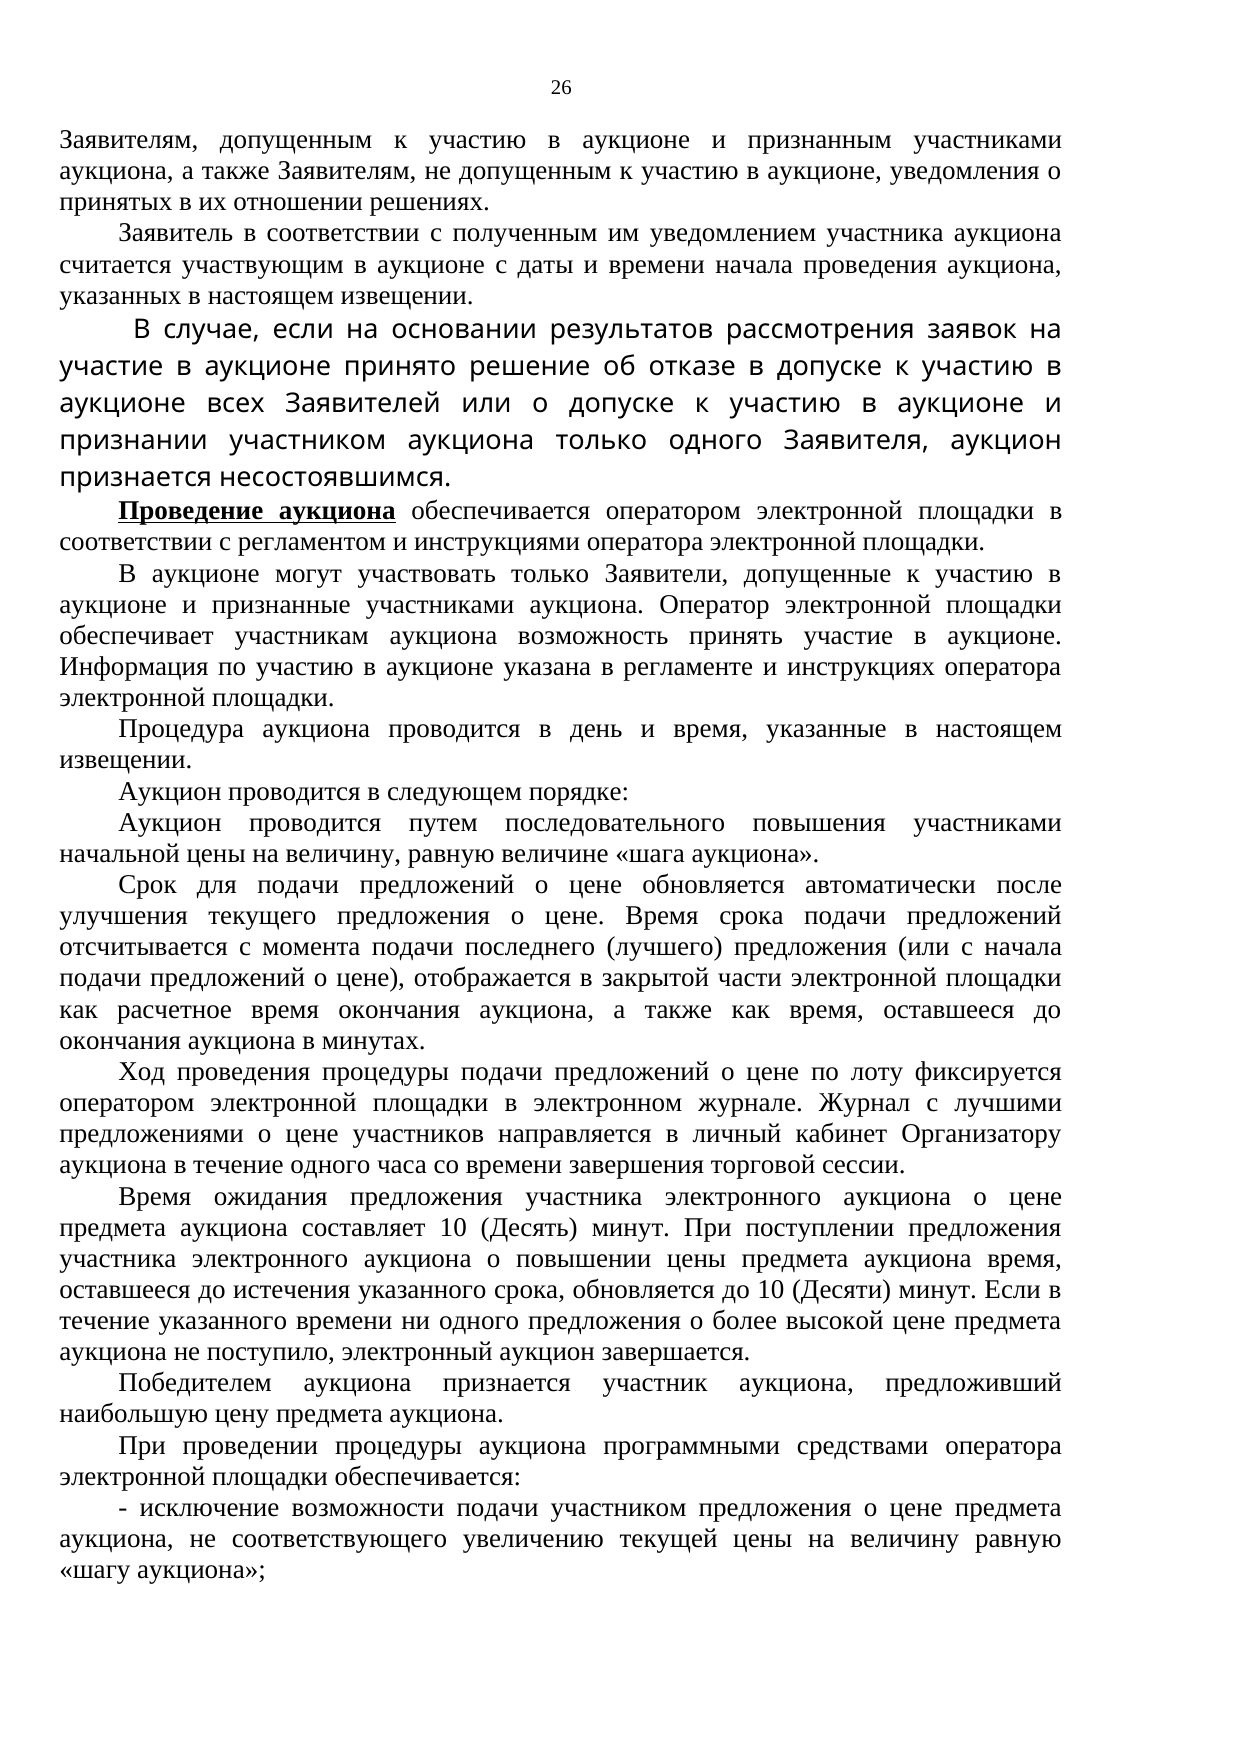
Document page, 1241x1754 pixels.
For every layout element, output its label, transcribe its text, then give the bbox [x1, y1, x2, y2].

text Процедура аукциона проводится в день и время, указанные в настоящем извещении. [59, 712, 1063, 775]
text В аукционе могут участвовать только Заявители, допущенные к участию в аукционе и признанные участниками аукциона. Оператор электронной площадки обеспечивает участникам аукциона возможность принять участие в аукционе. Информация по участию в аукционе указана в регламенте и инструкциях оператора электронной площадки. [59, 557, 1063, 712]
text В случае, если на основании результатов рассмотрения заявок на участие в аукционе принято решение об отказе в допуске к участию в аукционе всех Заявителей или о допуске к участию в аукционе и признании участником аукциона только одного Заявителя, аукцион признается несостоявшимся. [59, 310, 1063, 494]
text Время ожидания предложения участника электронного аукциона о цене предмета аукциона составляет 10 (Десять) минут. При поступлении предложения участника электронного аукциона о повышении цены предмета аукциона время, оставшееся до истечения указанного срока, обновляется до 10 (Десяти) минут. Если в течение указанного времени ни одного предложения о более высокой цене предмета аукциона не поступило, электронный аукцион завершается. [59, 1179, 1063, 1366]
text - исключение возможности подачи участником предложения о цене предмета аукциона, не соответствующего увеличению текущей цены на величину равную «шагу аукциона»; [59, 1491, 1063, 1584]
text При проведении процедуры аукциона программными средствами оператора электронной площадки обеспечивается: [59, 1429, 1063, 1491]
text Аукцион проводится в следующем порядке: [59, 775, 1063, 806]
text Заявитель в соответствии с полученным им уведомлением участника аукциона считается участвующим в аукционе с даты и времени начала проведения аукциона, указанных в настоящем извещении. [59, 217, 1063, 310]
text Срок для подачи предложений о цене обновляется автоматически после улучшения текущего предложения о цене. Время срока подачи предложений отсчитывается с момента подачи последнего (лучшего) предложения (или с начала подачи предложений о цене), отображается в закрытой части электронной площадки как расчетное время окончания аукциона, а также как время, оставшееся до окончания аукциона в минутах. [59, 868, 1063, 1055]
text Аукцион проводится путем последовательного повышения участниками начальной цены на величину, равную величине «шага аукциона». [59, 806, 1063, 868]
text Победителем аукциона признается участник аукциона, предложивший наибольшую цену предмета аукциона. [59, 1366, 1063, 1429]
text Ход проведения процедуры подачи предложений о цене по лоту фиксируется оператором электронной площадки в электронном журнале. Журнал с лучшими предложениями о цене участников направляется в личный кабинет Организатору аукциона в течение одного часа со времени завершения торговой сессии. [59, 1055, 1063, 1179]
text Проведение аукциона обеспечивается оператором электронной площадки в соответствии с регламентом и инструкциями оператора электронной площадки. [59, 494, 1063, 557]
